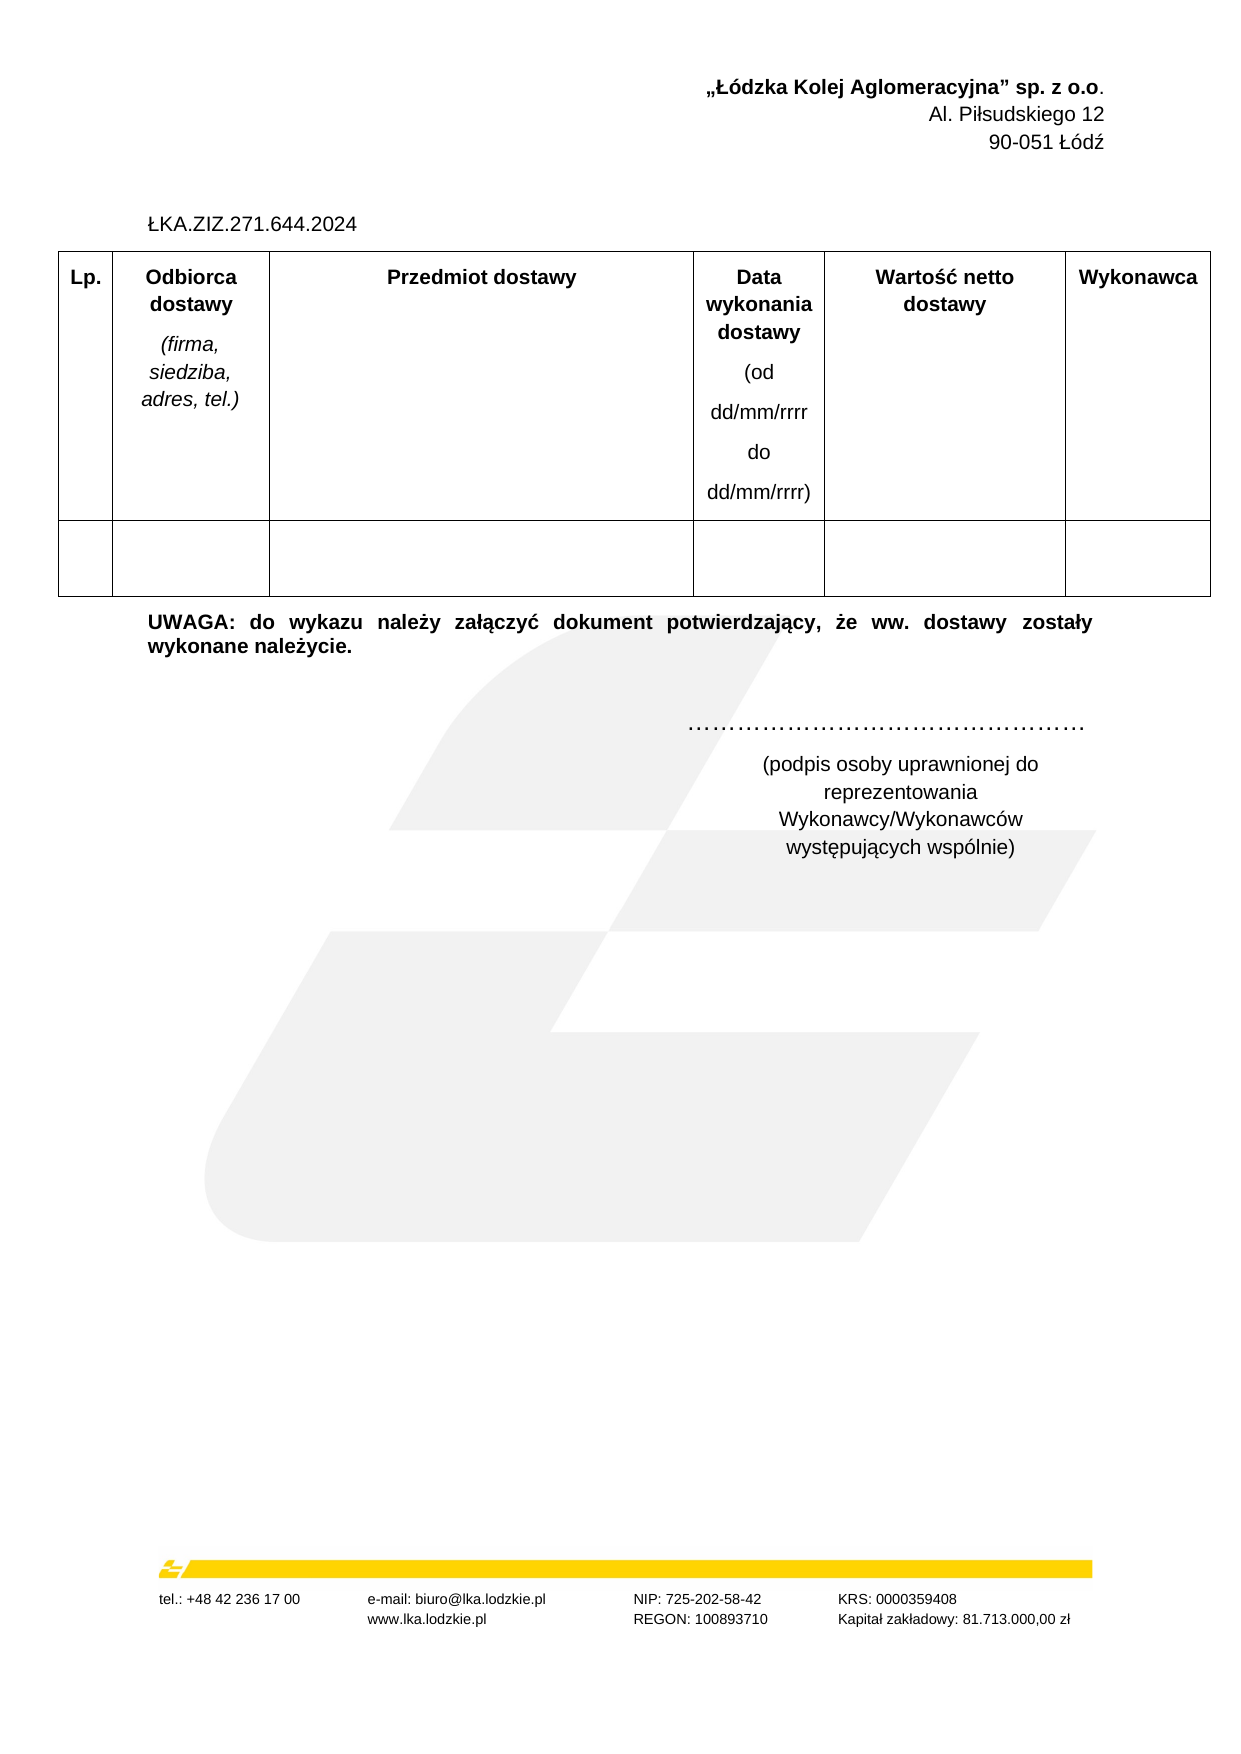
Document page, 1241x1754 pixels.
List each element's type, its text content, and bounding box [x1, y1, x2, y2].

text UWAGA: do wykazu należy załączyć dokument potwierdzający, że ww. dostawy zostały wykonane należycie. [148, 610, 1093, 658]
table_cell [113, 521, 269, 596]
table_cell [1066, 521, 1210, 596]
table_header Przedmiot dostawy [270, 252, 693, 520]
table_header Wartość netto dostawy [825, 252, 1065, 520]
table_header Odbiorca dostawy (firma, siedziba, adres, tel.) [113, 252, 269, 520]
picture [0, 51, 1241, 1754]
text (podpis osoby uprawnionej do reprezentowania Wykonawcy/Wykonawców występujących wspólnie) [251, 752, 1093, 858]
table_cell [59, 521, 112, 596]
table_cell [825, 521, 1065, 596]
table_header Lp. [59, 252, 112, 520]
table_header Data wykonania dostawy (od dd/mm/rrrr do dd/mm/rrrr) [694, 252, 824, 520]
text ………………………………………… [221, 707, 1093, 735]
table_cell [270, 521, 693, 596]
table_cell [694, 521, 824, 596]
table_header Wykonawca [1066, 252, 1210, 520]
